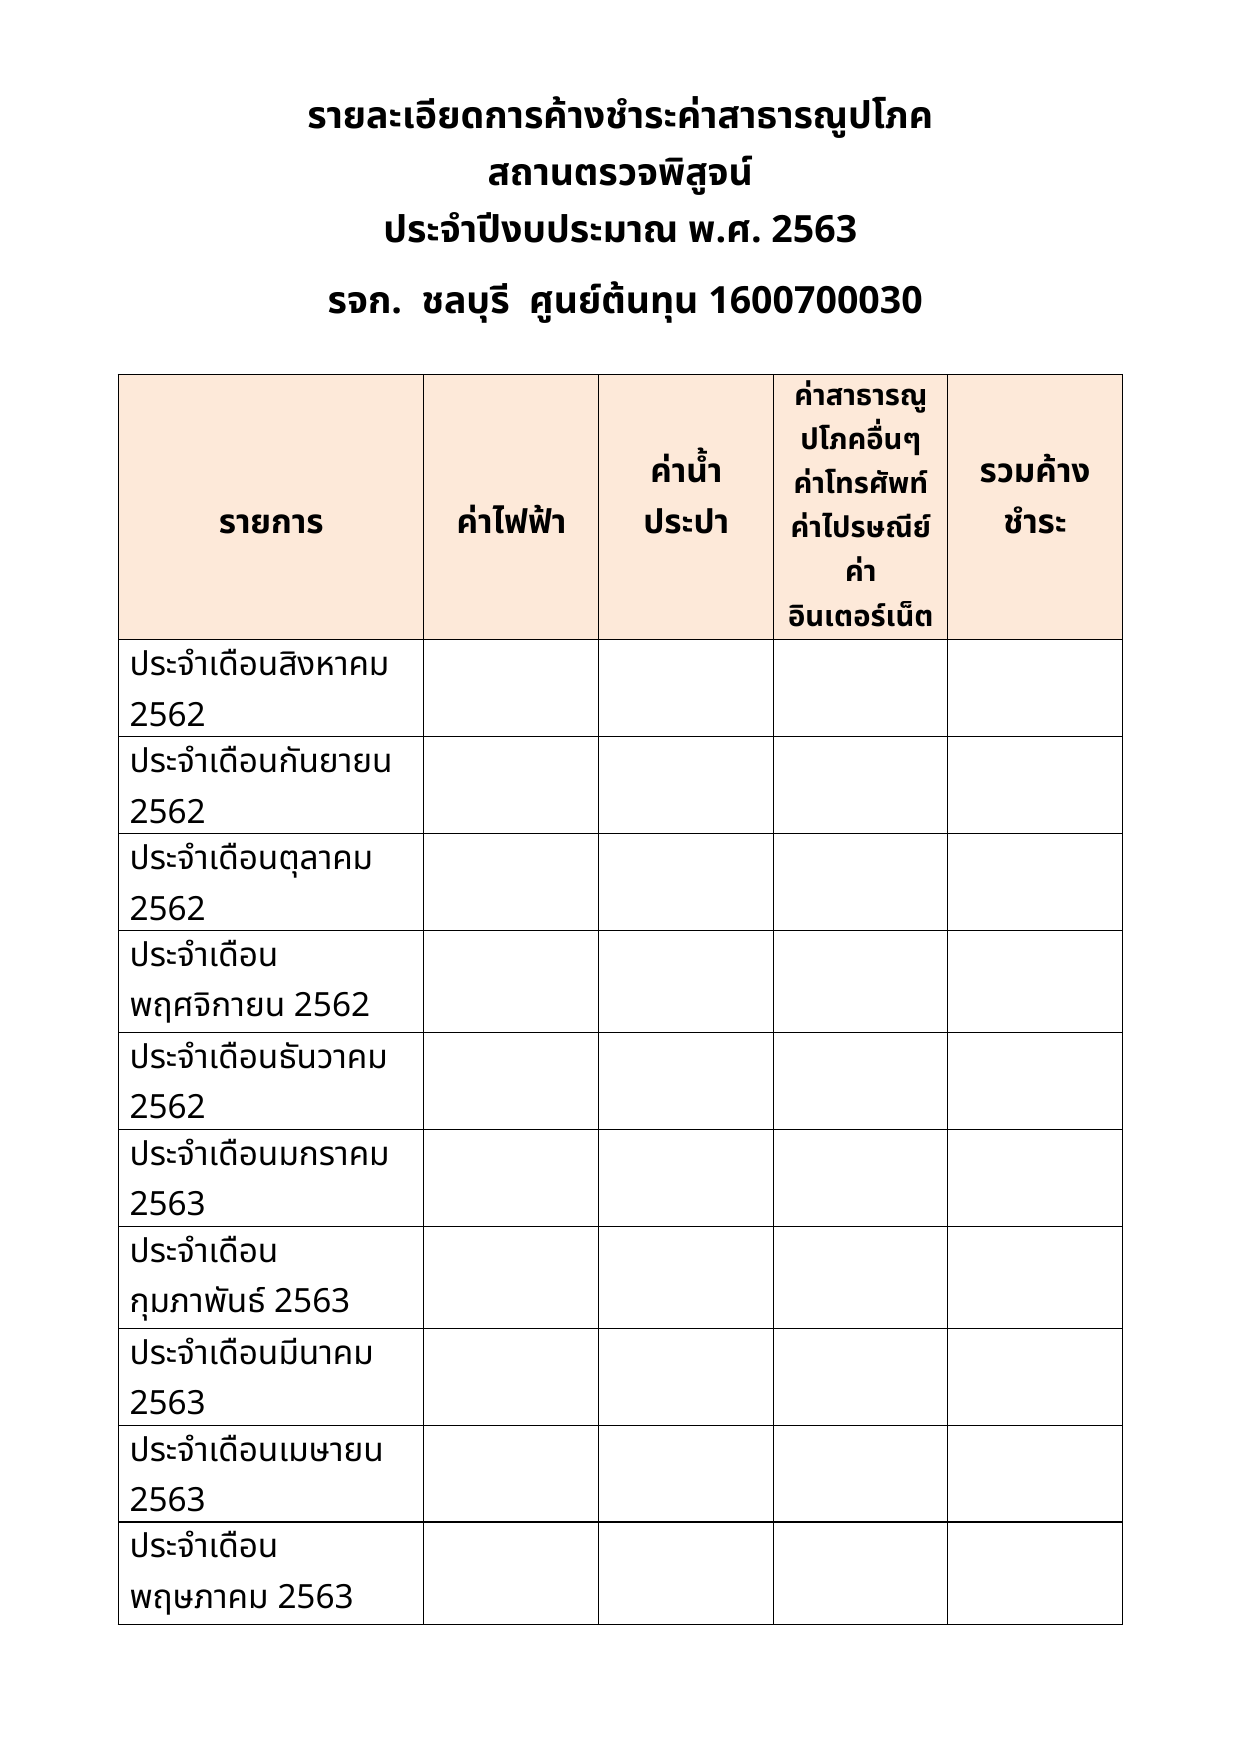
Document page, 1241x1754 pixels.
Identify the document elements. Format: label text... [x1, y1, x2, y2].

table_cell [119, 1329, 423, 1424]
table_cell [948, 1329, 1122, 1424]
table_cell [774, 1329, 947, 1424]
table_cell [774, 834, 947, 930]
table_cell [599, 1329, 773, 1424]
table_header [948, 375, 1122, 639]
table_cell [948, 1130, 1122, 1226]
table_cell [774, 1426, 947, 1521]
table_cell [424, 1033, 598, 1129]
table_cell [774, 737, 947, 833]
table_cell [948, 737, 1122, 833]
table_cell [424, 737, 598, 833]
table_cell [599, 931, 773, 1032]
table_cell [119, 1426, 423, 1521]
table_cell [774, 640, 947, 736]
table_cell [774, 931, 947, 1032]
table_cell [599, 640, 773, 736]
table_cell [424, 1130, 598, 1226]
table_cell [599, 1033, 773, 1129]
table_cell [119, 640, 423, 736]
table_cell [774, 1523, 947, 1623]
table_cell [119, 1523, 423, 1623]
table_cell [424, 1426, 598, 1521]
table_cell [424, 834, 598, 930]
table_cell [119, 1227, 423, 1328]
text ประจำปีงบประมาณ พ.ศ. 2563 [118, 202, 1122, 259]
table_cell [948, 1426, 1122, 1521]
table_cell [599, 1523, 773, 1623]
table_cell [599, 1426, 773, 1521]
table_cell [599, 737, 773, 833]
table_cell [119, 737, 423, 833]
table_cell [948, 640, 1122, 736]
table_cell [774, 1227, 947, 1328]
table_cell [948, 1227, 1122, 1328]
text สถานตรวจพิสูจน์ [118, 145, 1122, 202]
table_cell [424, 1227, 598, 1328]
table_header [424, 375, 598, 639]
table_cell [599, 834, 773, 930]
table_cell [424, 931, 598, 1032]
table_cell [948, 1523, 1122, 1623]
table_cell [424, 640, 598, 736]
text รจก. ชลบุรี ศูนย์ต้นทุน 1600700030 [118, 273, 1122, 330]
text รายละเอียดการค้างชำระค่าสาธารณูปโภค [118, 89, 1122, 145]
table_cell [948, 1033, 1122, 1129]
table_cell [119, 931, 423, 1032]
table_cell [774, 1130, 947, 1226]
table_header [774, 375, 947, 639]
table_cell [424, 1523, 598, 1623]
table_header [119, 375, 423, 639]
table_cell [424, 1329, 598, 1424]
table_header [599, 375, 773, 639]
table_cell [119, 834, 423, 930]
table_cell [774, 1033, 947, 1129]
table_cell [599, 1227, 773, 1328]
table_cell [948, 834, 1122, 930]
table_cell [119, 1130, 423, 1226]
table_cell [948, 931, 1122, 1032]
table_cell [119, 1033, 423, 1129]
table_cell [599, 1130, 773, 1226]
